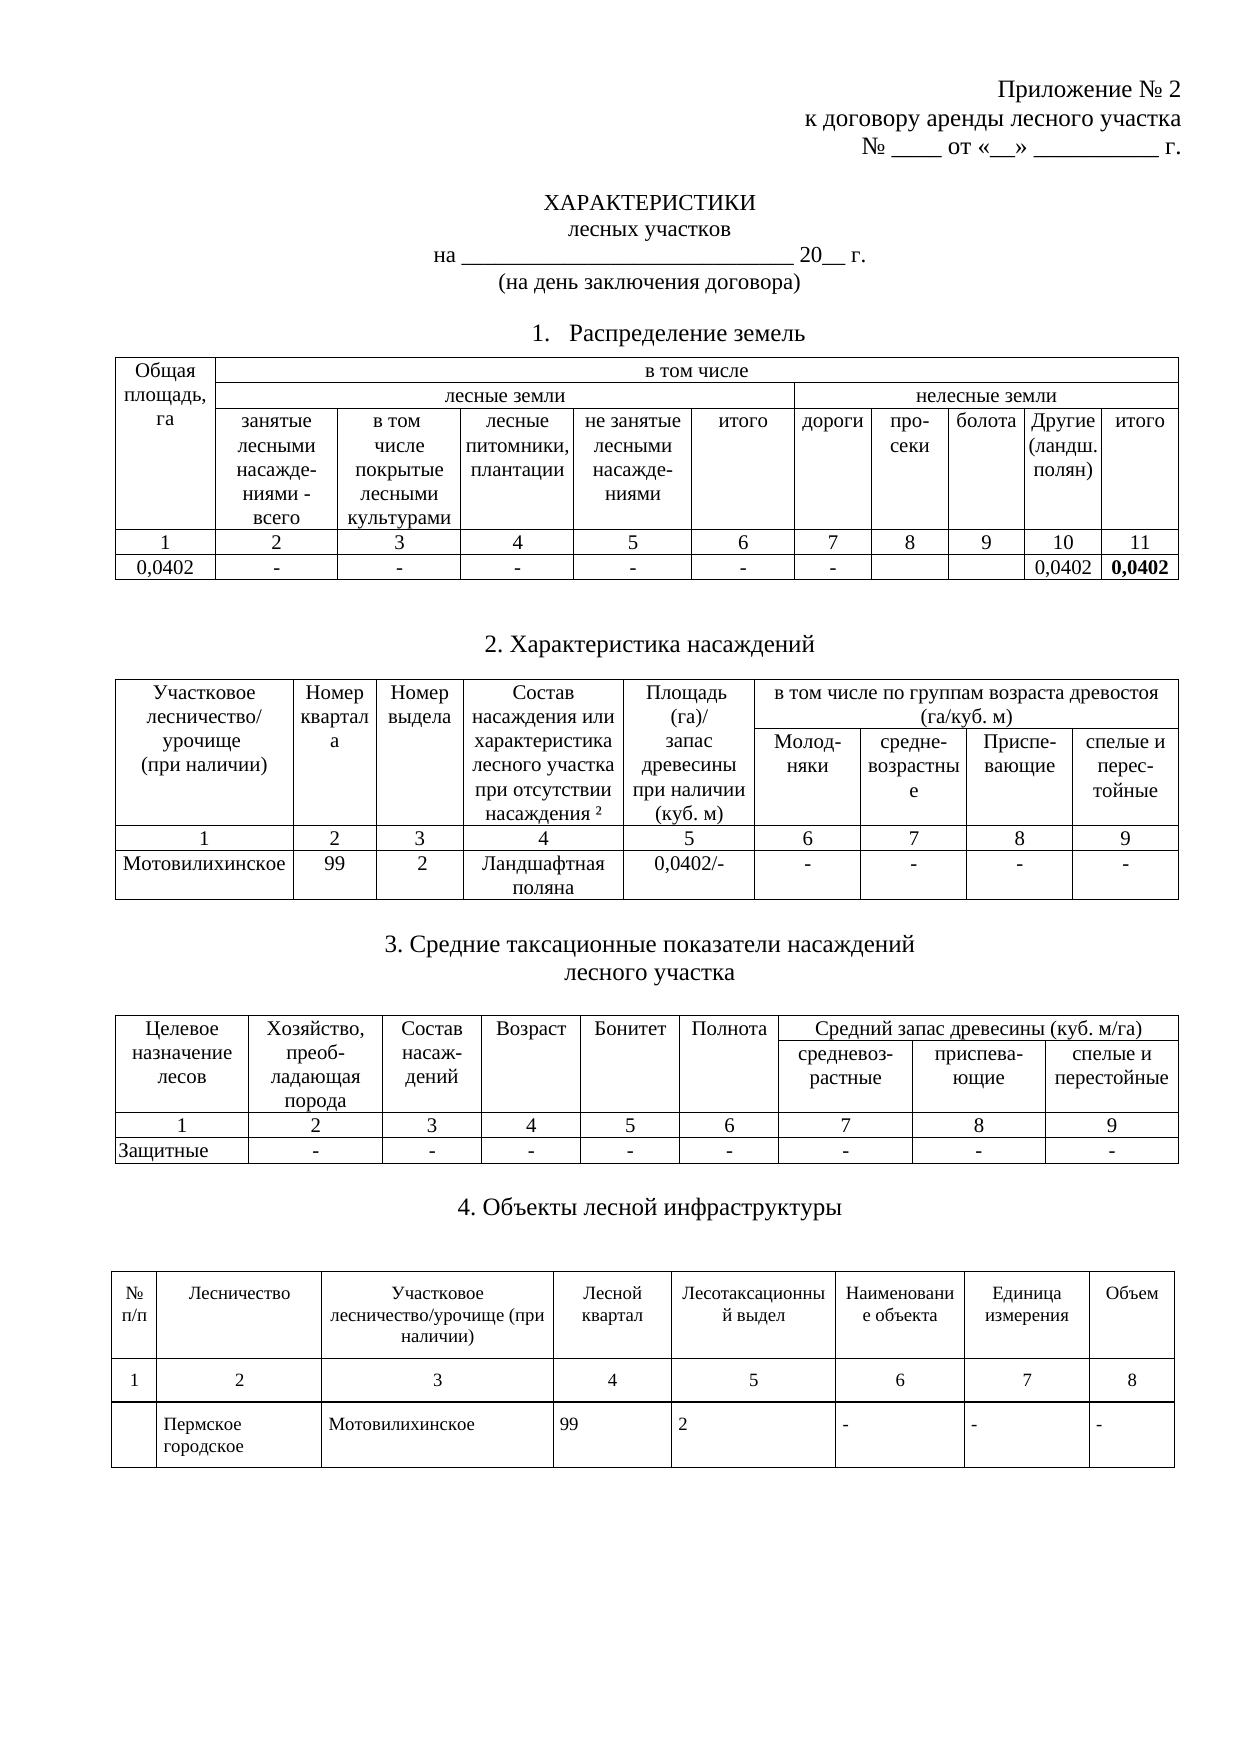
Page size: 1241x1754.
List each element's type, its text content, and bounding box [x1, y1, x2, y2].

table_cell - [913, 1138, 1045, 1162]
table_cell - [1090, 1403, 1174, 1467]
table_cell [112, 1403, 156, 1467]
table_cell 1 [116, 530, 215, 554]
table_cell нелесные земли [795, 383, 1178, 407]
text (на день заключения договора) [118, 268, 1181, 294]
table_cell - [574, 555, 691, 579]
table_cell средневозрастные [779, 1041, 912, 1112]
table_cell - [216, 555, 337, 579]
table_cell 0,0402 [1102, 555, 1178, 579]
table_header Участковое лесничество/ урочище (при наличии) [116, 680, 293, 824]
table_cell - [1046, 1138, 1178, 1162]
table_cell приспевающие [913, 1041, 1045, 1112]
table_cell 8 [913, 1113, 1045, 1137]
table_cell 7 [779, 1113, 912, 1137]
table_header Хозяйство, преобладающая порода [249, 1016, 382, 1112]
text № ____ от «__» __________ г. [118, 131, 1181, 160]
table_cell 1 [112, 1359, 156, 1401]
table_cell 6 [692, 530, 794, 554]
table_cell 6 [755, 826, 860, 850]
list Распределение земель [156, 318, 1181, 347]
text 2. Характеристика насаждений [118, 629, 1181, 658]
table_cell - [1073, 851, 1178, 899]
table_cell - [795, 555, 871, 579]
table_cell 1 [116, 1113, 248, 1137]
table_cell Защитные [116, 1138, 248, 1162]
table_cell - [861, 851, 966, 899]
table_cell 2 [377, 851, 463, 899]
table_header Состав насаждения или характеристика лесного участка при отсутствии насаждения ² [464, 680, 623, 824]
text на _____________________________ 20__ г. [118, 242, 1181, 268]
table_header в том числе по группам возраста древостоя (га/куб. м) [755, 680, 1178, 728]
table_cell средневозрастные [861, 729, 966, 824]
table_header Полнота [680, 1016, 778, 1112]
text 4. Объекты лесной инфраструктуры [118, 1192, 1181, 1221]
table_cell 7 [795, 530, 871, 554]
table_cell - [461, 555, 573, 579]
table_cell спелые и перестойные [1073, 729, 1178, 824]
table_header Площадь (га)/ запас древесины при наличии (куб. м) [624, 680, 754, 824]
table_cell 11 [1102, 530, 1178, 554]
table_cell 8 [967, 826, 1072, 850]
table_cell лесные земли [216, 383, 794, 407]
table_cell 9 [949, 530, 1024, 554]
table_cell Ландшафтная поляна [464, 851, 623, 899]
table_cell лесные питомники, плантации [461, 409, 573, 529]
table_cell - [967, 851, 1072, 899]
table_cell 99 [294, 851, 376, 899]
table_cell занятые лесными насаждениями - всего [216, 409, 337, 529]
table_cell 5 [624, 826, 754, 850]
table_cell 8 [1090, 1359, 1174, 1401]
text ХАРАКТЕРИСТИКИ [118, 189, 1181, 215]
text 3. Средние таксационные показатели насаждений [118, 929, 1181, 957]
table_cell Молодняки [755, 729, 860, 824]
table_header Номер квартала [294, 680, 376, 824]
table_cell 10 [1025, 530, 1101, 554]
table_cell спелые и перестойные [1046, 1041, 1178, 1112]
table_cell [872, 555, 948, 579]
table_cell 4 [482, 1113, 580, 1137]
table_cell - [836, 1403, 964, 1467]
text лесных участков [118, 215, 1181, 242]
table_cell 5 [581, 1113, 679, 1137]
text лесного участка [118, 957, 1181, 986]
text к договору аренды лесного участка [118, 103, 1181, 131]
table_cell 1 [116, 826, 293, 850]
table_cell 0,0402 [116, 555, 215, 579]
table_cell 4 [464, 826, 623, 850]
table_cell 4 [461, 530, 573, 554]
table_cell Пермское городское [157, 1403, 321, 1467]
table_cell 0,0402/- [624, 851, 754, 899]
table_cell - [692, 555, 794, 579]
table_cell - [965, 1403, 1089, 1467]
table_cell 3 [383, 1113, 481, 1137]
table_cell - [680, 1138, 778, 1162]
table_cell Приспевающие [967, 729, 1072, 824]
table_cell - [338, 555, 460, 579]
table_cell 6 [680, 1113, 778, 1137]
table_cell 2 [672, 1403, 835, 1467]
table_cell 9 [1046, 1113, 1178, 1137]
table_cell - [482, 1138, 580, 1162]
table_header Общая площадь, га [116, 358, 215, 529]
table_cell в том числе покрытые лесными культурами [338, 409, 460, 529]
table_header Лесничество [157, 1272, 321, 1357]
table_cell не занятые лесными насаждениями [574, 409, 691, 529]
table_cell 3 [322, 1359, 553, 1401]
table_header Лесотаксационный выдел [672, 1272, 835, 1357]
table_cell итого [1102, 409, 1178, 529]
table_cell болота [949, 409, 1024, 529]
table_cell 3 [377, 826, 463, 850]
table_cell 6 [836, 1359, 964, 1401]
table_cell 3 [338, 530, 460, 554]
table_cell Другие (ландш. полян) [1025, 409, 1101, 529]
table_header Целевое назначение лесов [116, 1016, 248, 1112]
table_cell 7 [965, 1359, 1089, 1401]
table_cell 0,0402 [1025, 555, 1101, 579]
table_cell просеки [872, 409, 948, 529]
table_header Состав насаждений [383, 1016, 481, 1112]
table_header Возраст [482, 1016, 580, 1112]
table_cell дороги [795, 409, 871, 529]
table_header Номер выдела [377, 680, 463, 824]
table_cell - [581, 1138, 679, 1162]
table_header Средний запас древесины (куб. м/га) [779, 1016, 1178, 1040]
table_cell Мотовилихинское [116, 851, 293, 899]
table_cell 5 [574, 530, 691, 554]
table_cell - [755, 851, 860, 899]
table_cell 9 [1073, 826, 1178, 850]
table_header Объем [1090, 1272, 1174, 1357]
table_header Наименование объекта [836, 1272, 964, 1357]
table_header № п/п [112, 1272, 156, 1357]
table_cell 8 [872, 530, 948, 554]
text Приложение № 2 [118, 74, 1181, 103]
table_header Бонитет [581, 1016, 679, 1112]
table_cell 5 [672, 1359, 835, 1401]
table_header Лесной квартал [554, 1272, 671, 1357]
table_header Участковое лесничество/урочище (при наличии) [322, 1272, 553, 1357]
table_cell 2 [216, 530, 337, 554]
table_cell 7 [861, 826, 966, 850]
table_header Единица измерения [965, 1272, 1089, 1357]
table_cell 2 [249, 1113, 382, 1137]
table_cell - [779, 1138, 912, 1162]
table_header в том числе [216, 358, 1178, 382]
table_cell 99 [554, 1403, 671, 1467]
table_cell 4 [554, 1359, 671, 1401]
table_cell Мотовилихинское [322, 1403, 553, 1467]
table_cell 2 [157, 1359, 321, 1401]
table_cell итого [692, 409, 794, 529]
table_cell [949, 555, 1024, 579]
table_cell - [383, 1138, 481, 1162]
table_cell 2 [294, 826, 376, 850]
table_cell - [249, 1138, 382, 1162]
